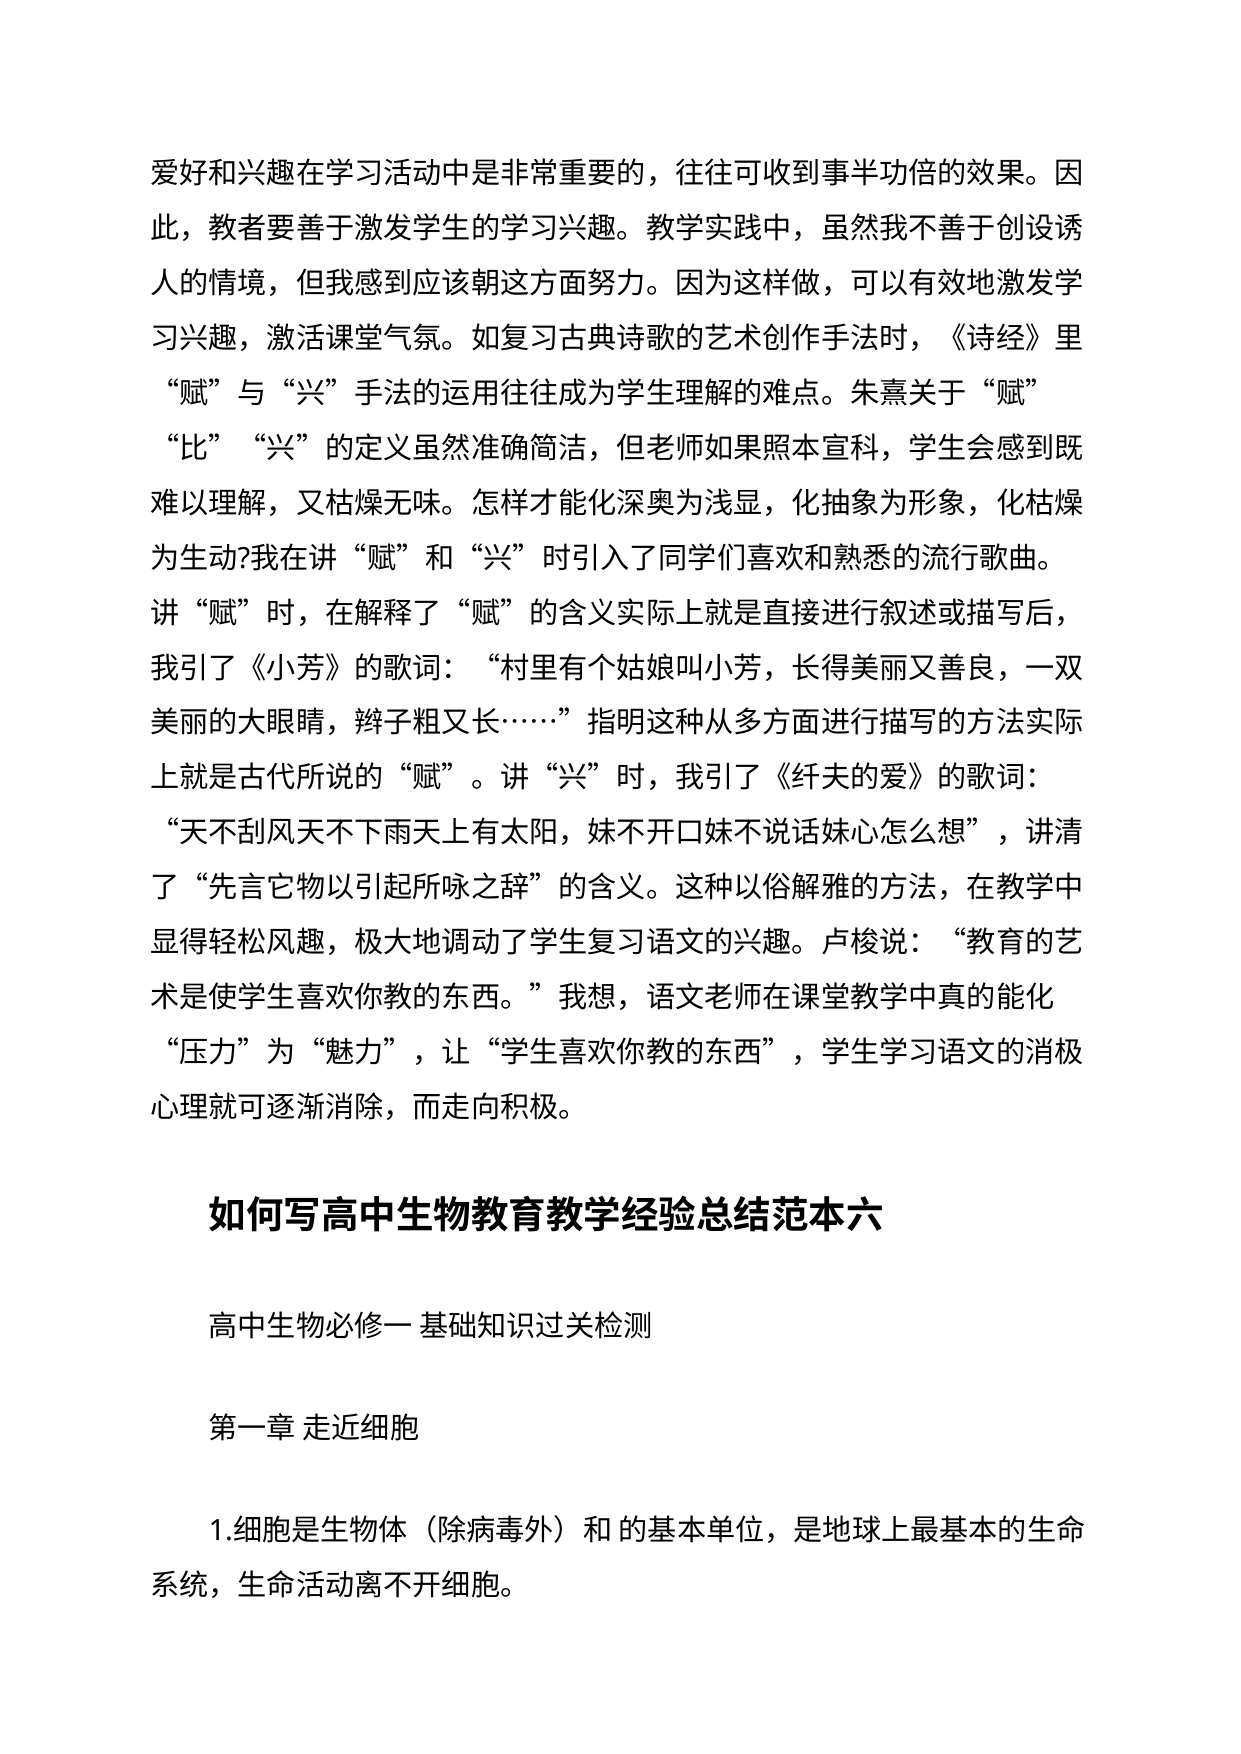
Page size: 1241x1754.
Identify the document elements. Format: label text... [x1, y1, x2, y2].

text 1.细胞是生物体（除病毒外）和 的基本单位，是地球上最基本的生命系统，生命活动离不开细胞。 [150, 1506, 1090, 1603]
text 如何写高中生物教育教学经验总结范本六 [150, 1185, 1090, 1239]
text 第一章 走近细胞 [150, 1404, 1090, 1447]
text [150, 150, 1090, 1126]
text 高中生物必修一 基础知识过关检测 [150, 1302, 1090, 1345]
